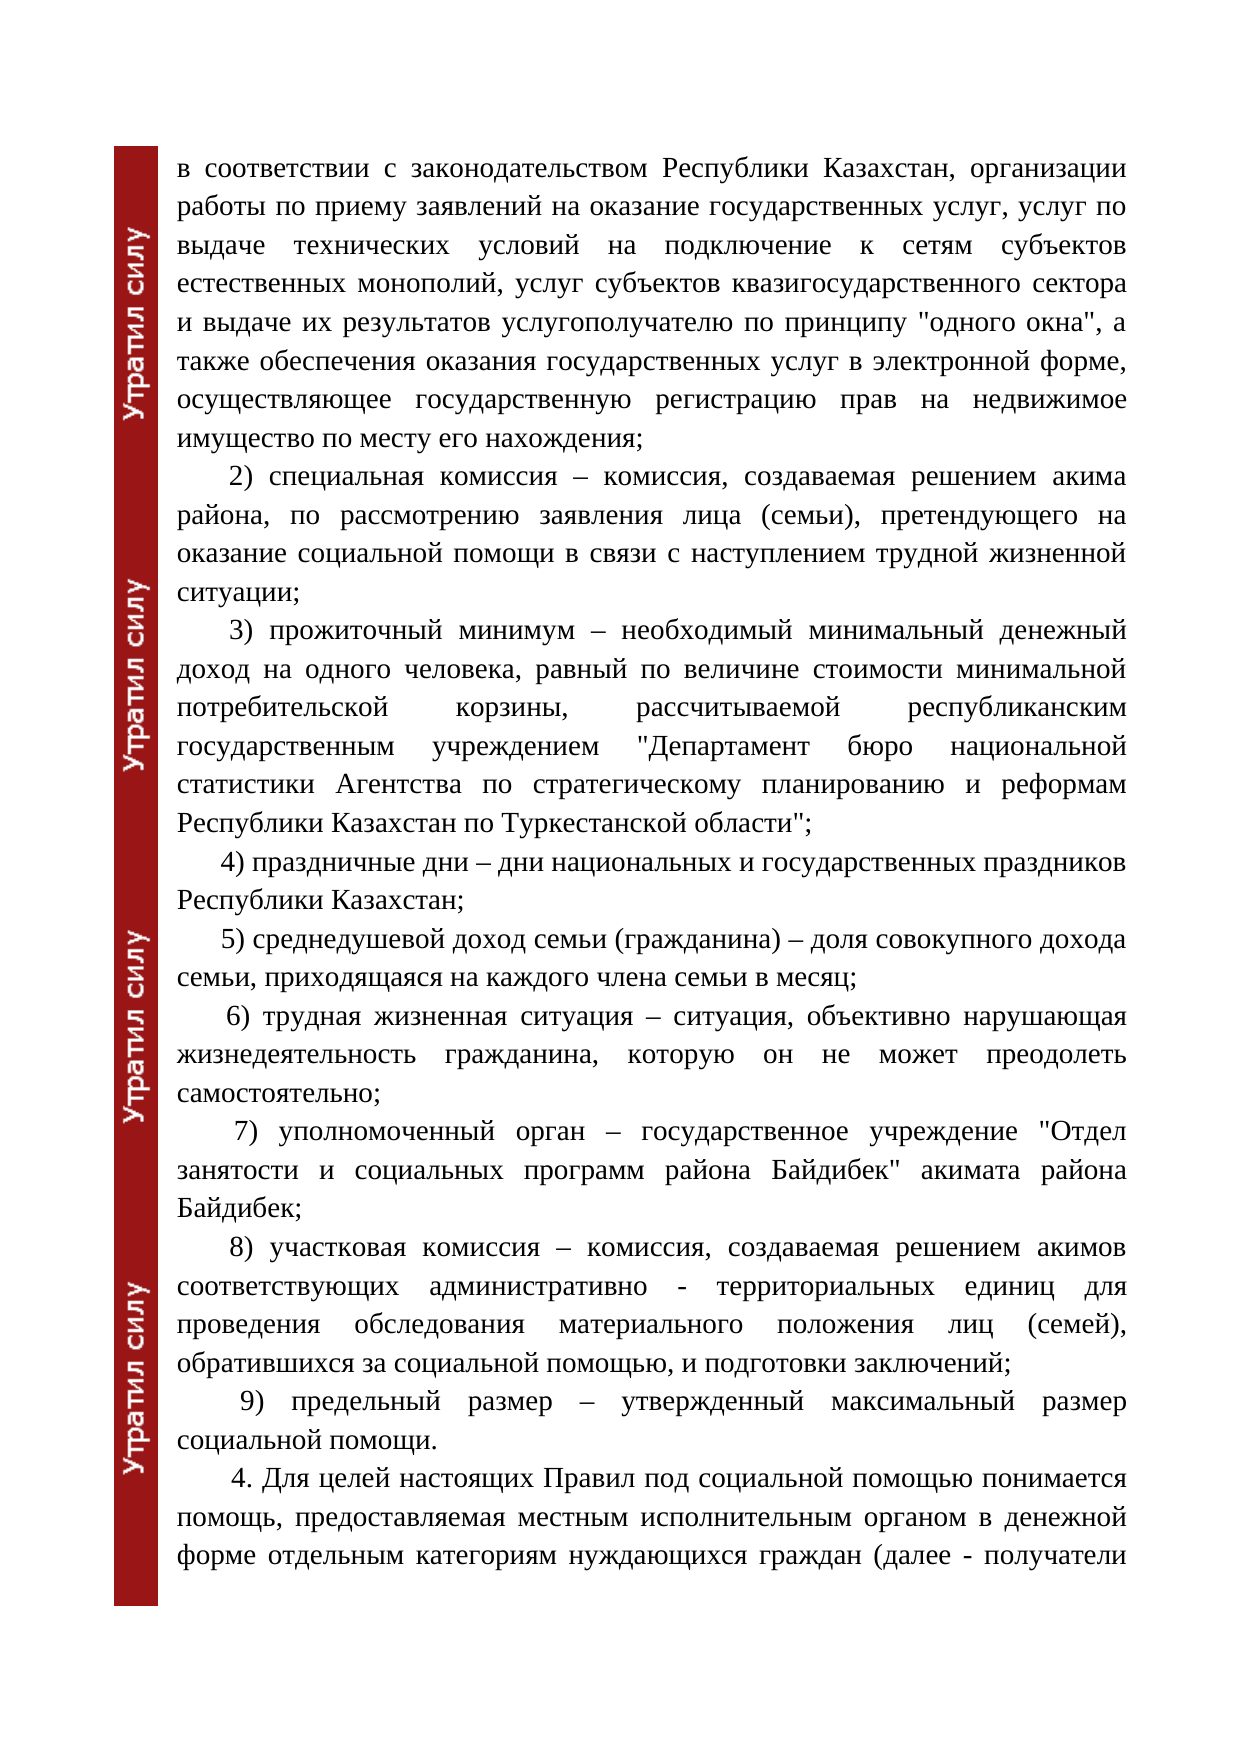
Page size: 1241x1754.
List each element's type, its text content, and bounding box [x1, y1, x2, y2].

picture [114, 1455, 158, 1460]
picture [114, 607, 158, 612]
text 7) уполномоченный орган – государственное учреждение "Отдел занятости и социальных программ района Байдибек" акимата района Байдибек; [112, 1113, 1128, 1224]
picture [114, 453, 158, 458]
picture [114, 1378, 158, 1383]
text 3) прожиточный минимум – необходимый минимальный денежный доход на одного человека, равный по величине стоимости минимальной потребительской корзины, рассчитываемой республиканским государственным учреждением "Департамент бюро национальной статистики Агентства по стратегическому планированию и реформам Республики Казахстан по Туркестанской области"; [112, 612, 1128, 839]
picture [114, 839, 158, 844]
picture [114, 916, 158, 921]
picture [114, 1571, 158, 1606]
picture [114, 146, 158, 150]
text 8) участковая комиссия – комиссия, создаваемая решением акимов соответствующих административно - территориальных единиц для проведения обследования материального положения лиц (семей), обратившихся за социальной помощью, и подготовки заключений; [112, 1229, 1128, 1378]
text 5) среднедушевой доход семьи (гражданина) – доля совокупного дохода семьи, приходящаяся на каждого члена семьи в месяц; [112, 921, 1128, 993]
text 4) праздничные дни – дни национальных и государственных праздников Республики Казахстан; [112, 844, 1128, 916]
picture [114, 993, 158, 998]
text 9) предельный размер – утвержденный максимальный размер социальной помощи. [112, 1383, 1128, 1455]
picture [114, 1224, 158, 1229]
text 6) трудная жизненная ситуация – ситуация, объективно нарушающая жизнедеятельность гражданина, которую он не может преодолеть самостоятельно; [112, 998, 1128, 1108]
text 2) специальная комиссия – комиссия, создаваемая решением акима района, по рассмотрению заявления лица (семьи), претендующего на оказание социальной помощи в связи с наступлением трудной жизненной ситуации; [112, 458, 1128, 607]
picture [114, 1108, 158, 1113]
